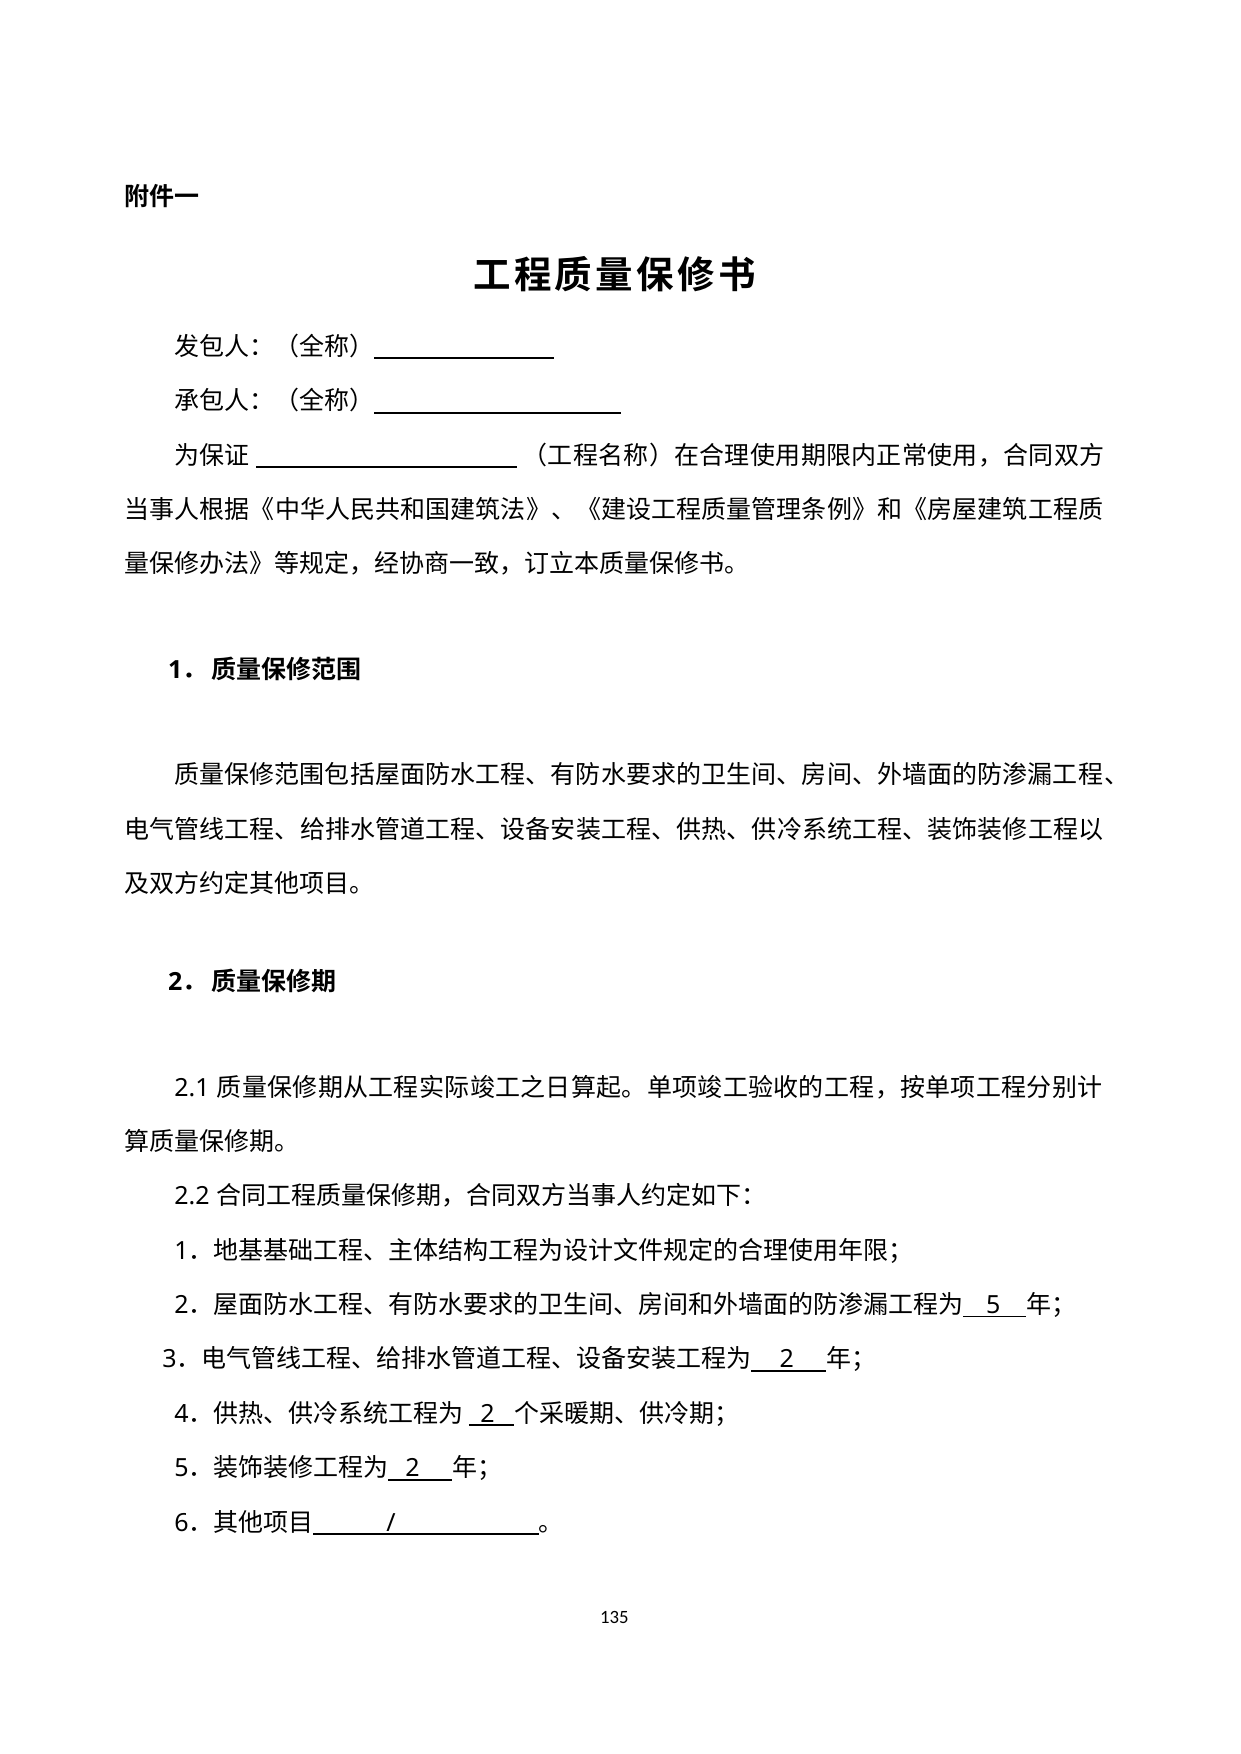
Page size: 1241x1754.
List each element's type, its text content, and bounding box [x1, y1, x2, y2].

text 工程质量保修书 [124, 245, 1104, 299]
text 4．供热、供冷系统工程为 2 个采暖期、供冷期； [124, 1393, 1104, 1429]
text 质量保修范围包括屋面防水工程、有防水要求的卫生间、房间、外墙面的防渗漏工程、电气管线工程、给排水管道工程、设备安装工程、供热、供冷系统工程、装饰装修工程以及双方约定其他项目。 [124, 755, 1104, 900]
list 质量保修期 [168, 962, 1104, 998]
text 1．地基基础工程、主体结构工程为设计文件规定的合理使用年限； [124, 1230, 1104, 1266]
list 质量保修范围 [168, 649, 1104, 686]
text 附件一 [124, 162, 1104, 227]
text 5．装饰装修工程为 2 年； [124, 1448, 1104, 1484]
text 6．其他项目 / 。 [124, 1502, 1104, 1538]
text 2．屋面防水工程、有防水要求的卫生间、房间和外墙面的防渗漏工程为 5 年； [124, 1284, 1104, 1321]
text 发包人：（全称） [124, 326, 1104, 363]
text 承包人：（全称） [124, 381, 1104, 417]
text 3．电气管线工程、给排水管道工程、设备安装工程为 2 年； [124, 1339, 1104, 1375]
text 2.2 合同工程质量保修期，合同双方当事人约定如下： [124, 1176, 1104, 1212]
text 2.1 质量保修期从工程实际竣工之日算起。单项竣工验收的工程，按单项工程分别计算质量保修期。 [124, 1067, 1104, 1158]
text 为保证 （工程名称）在合理使用期限内正常使用，合同双方当事人根据《中华人民共和国建筑法》、《建设工程质量管理条例》和《房屋建筑工程质量保修办法》等规定，经协商一致，订立本质量保修书。 [124, 435, 1104, 580]
